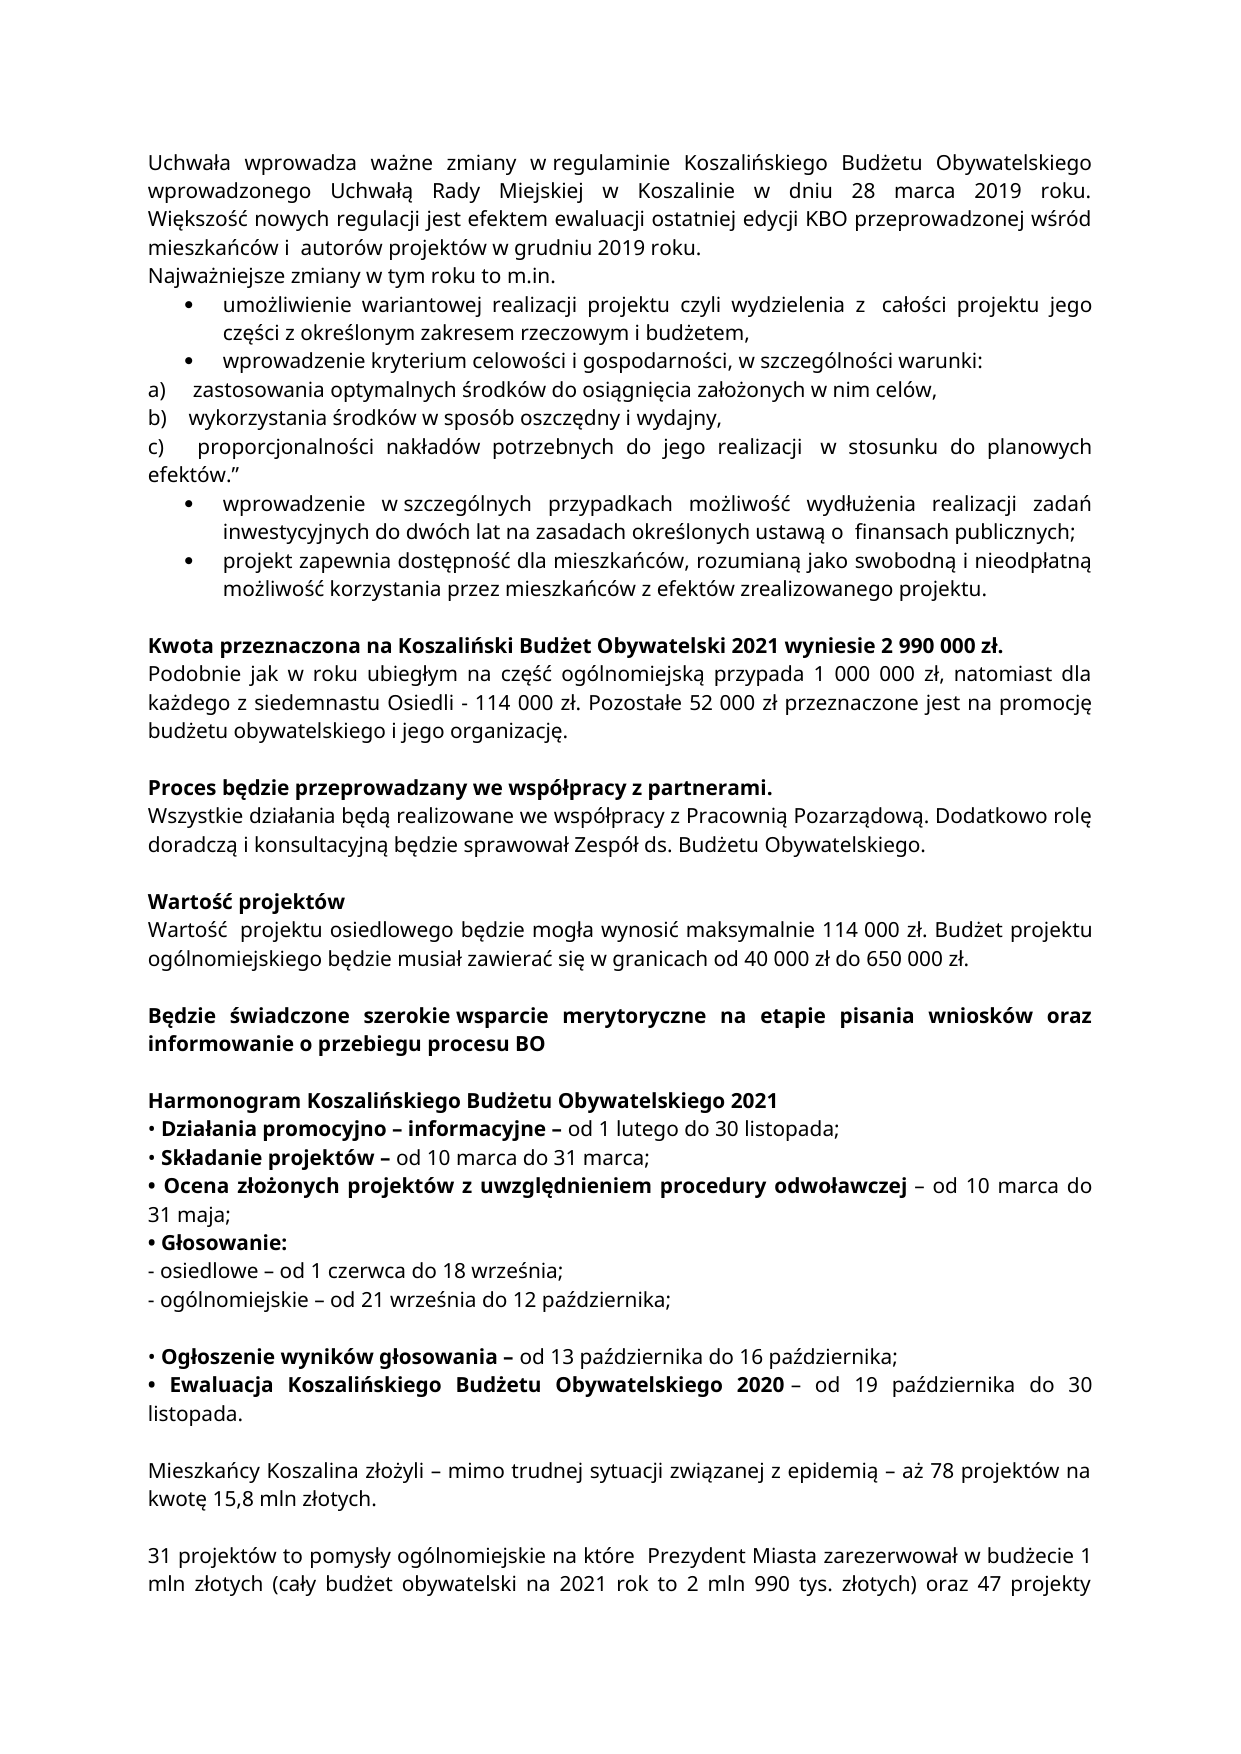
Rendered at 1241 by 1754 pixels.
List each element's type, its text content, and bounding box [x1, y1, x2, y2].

text Wszystkie działania będą realizowane we współpracy z Pracownią Pozarządową. Dodatkowo rolę doradczą i konsultacyjną będzie sprawował Zespół ds. Budżetu Obywatelskiego. [148, 802, 1093, 858]
text • Składanie projektów – od 10 marca do 31 marca; [148, 1143, 1093, 1171]
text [148, 1541, 1093, 1598]
text - osiedlowe – od 1 czerwca do 18 września; [148, 1257, 1093, 1285]
text Kwota przeznaczona na Koszaliński Budżet Obywatelski 2021 wyniesie 2 990 000 zł. [148, 631, 1093, 659]
list umożliwienie wariantowej realizacji projektu czyli wydzielenia z całości projektu jego części z określonym zakresem rzeczowym i budżetem, [185, 290, 1093, 347]
text Wartość projektu osiedlowego będzie mogła wynosić maksymalnie 114 000 zł. Budżet projektu ogólnomiejskiego będzie musiał zawierać się w granicach od 40 000 zł do 650 000 zł. [148, 915, 1093, 972]
text a) zastosowania optymalnych środków do osiągnięcia założonych w nim celów, [148, 375, 1093, 403]
list projekt zapewnia dostępność dla mieszkańców, rozumianą jako swobodną i nieodpłatną możliwość korzystania przez mieszkańców z efektów zrealizowanego projektu. [185, 546, 1093, 603]
text • Działania promocyjno – informacyjne – od 1 lutego do 30 listopada; [148, 1114, 1093, 1143]
text • Ewaluacja Koszalińskiego Budżetu Obywatelskiego 2020 – od 19 października do 30 listopada. [148, 1370, 1093, 1427]
list wprowadzenie w szczególnych przypadkach możliwość wydłużenia realizacji zadań inwestycyjnych do dwóch lat na zasadach określonych ustawą o finansach publicznych; [185, 489, 1093, 546]
text Mieszkańcy Koszalina złożyli – mimo trudnej sytuacji związanej z epidemią – aż 78 projektów na kwotę 15,8 mln złotych. [148, 1456, 1093, 1513]
text Harmonogram Koszalińskiego Budżetu Obywatelskiego 2021 [148, 1086, 1093, 1114]
list wprowadzenie kryterium celowości i gospodarności, w szczególności warunki: [185, 347, 1093, 375]
text Podobnie jak w roku ubiegłym na część ogólnomiejską przypada 1 000 000 zł, natomiast dla każdego z siedemnastu Osiedli - 114 000 zł. Pozostałe 52 000 zł przeznaczone jest na promocję budżetu obywatelskiego i jego organizację. [148, 659, 1093, 745]
text b) wykorzystania środków w sposób oszczędny i wydajny, [148, 403, 1093, 432]
text c) proporcjonalności nakładów potrzebnych do jego realizacji w stosunku do planowych efektów.” [148, 432, 1093, 489]
text Wartość projektów [148, 887, 1093, 915]
text • Głosowanie: [148, 1228, 1093, 1257]
text • Ogłoszenie wyników głosowania – od 13 października do 16 października; [148, 1342, 1093, 1370]
text Uchwała wprowadza ważne zmiany w regulaminie Koszalińskiego Budżetu Obywatelskiego wprowadzonego Uchwałą Rady Miejskiej w Koszalinie w dniu 28 marca 2019 roku. Większość nowych regulacji jest efektem ewaluacji ostatniej edycji KBO przeprowadzonej wśród mieszkańców i autorów projektów w grudniu 2019 roku. [148, 148, 1093, 261]
text Proces będzie przeprowadzany we współpracy z partnerami. [148, 773, 1093, 802]
text • Ocena złożonych projektów z uwzględnieniem procedury odwoławczej – od 10 marca do 31 maja; [148, 1171, 1093, 1228]
text - ogólnomiejskie – od 21 września do 12 października; [148, 1285, 1093, 1313]
text Będzie świadczone szerokie wsparcie merytoryczne na etapie pisania wniosków oraz informowanie o przebiegu procesu BO [148, 1001, 1093, 1058]
text Najważniejsze zmiany w tym roku to m.in. [148, 261, 1093, 290]
